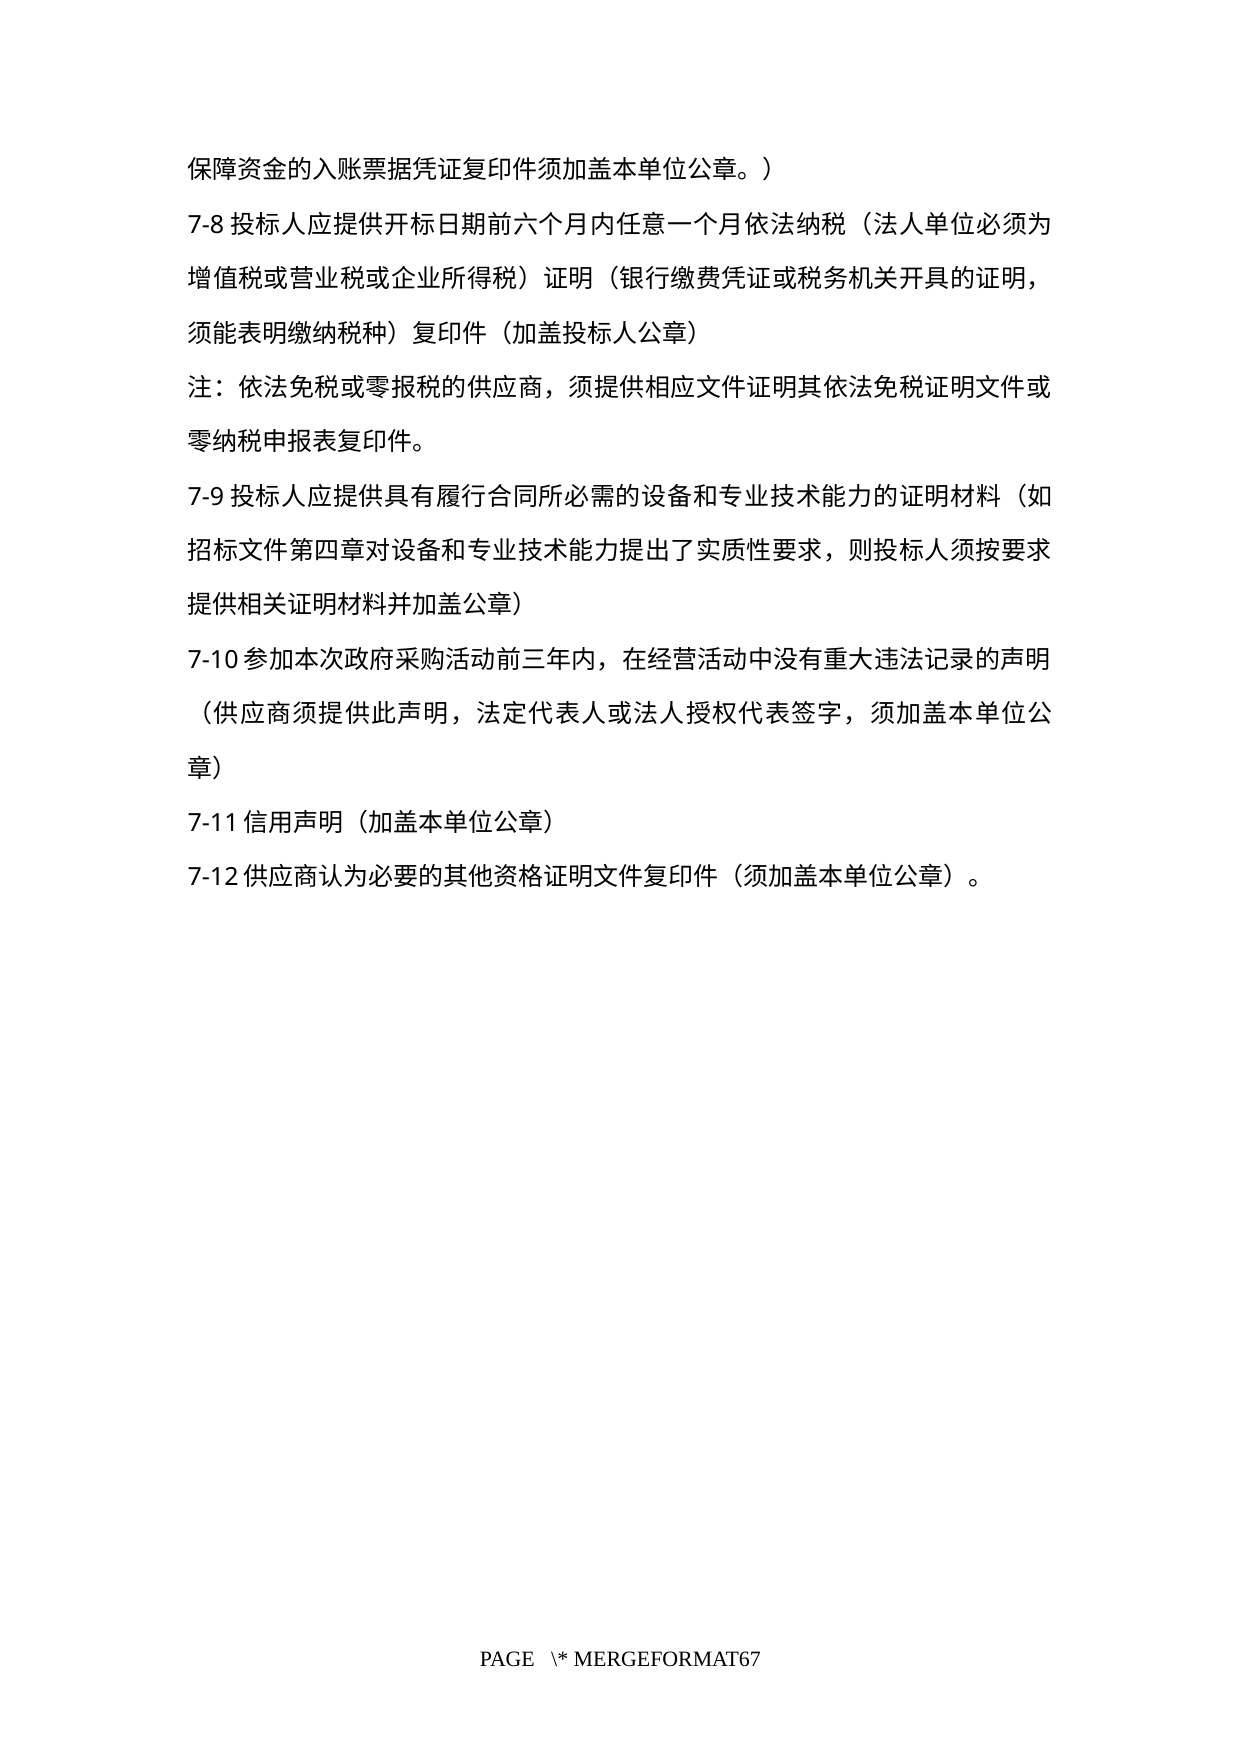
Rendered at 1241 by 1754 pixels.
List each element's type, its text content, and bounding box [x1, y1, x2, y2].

text 7-12供应商认为必要的其他资格证明文件复印件（须加盖本单位公章）。 [187, 857, 1053, 893]
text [187, 150, 1053, 186]
text 注：依法免税或零报税的供应商，须提供相应文件证明其依法免税证明文件或零纳税申报表复印件。 [187, 367, 1053, 458]
text 7-9投标人应提供具有履行合同所必需的设备和专业技术能力的证明材料（如招标文件第四章对设备和专业技术能力提出了实质性要求，则投标人须按要求提供相关证明材料并加盖公章） [187, 476, 1053, 621]
text 7-10参加本次政府采购活动前三年内，在经营活动中没有重大违法记录的声明（供应商须提供此声明，法定代表人或法人授权代表签字，须加盖本单位公章） [187, 639, 1053, 784]
text 7-11信用声明（加盖本单位公章） [187, 802, 1053, 839]
text 7-8投标人应提供开标日期前六个月内任意一个月依法纳税（法人单位必须为增值税或营业税或企业所得税）证明（银行缴费凭证或税务机关开具的证明，须能表明缴纳税种）复印件（加盖投标人公章） [187, 204, 1053, 349]
